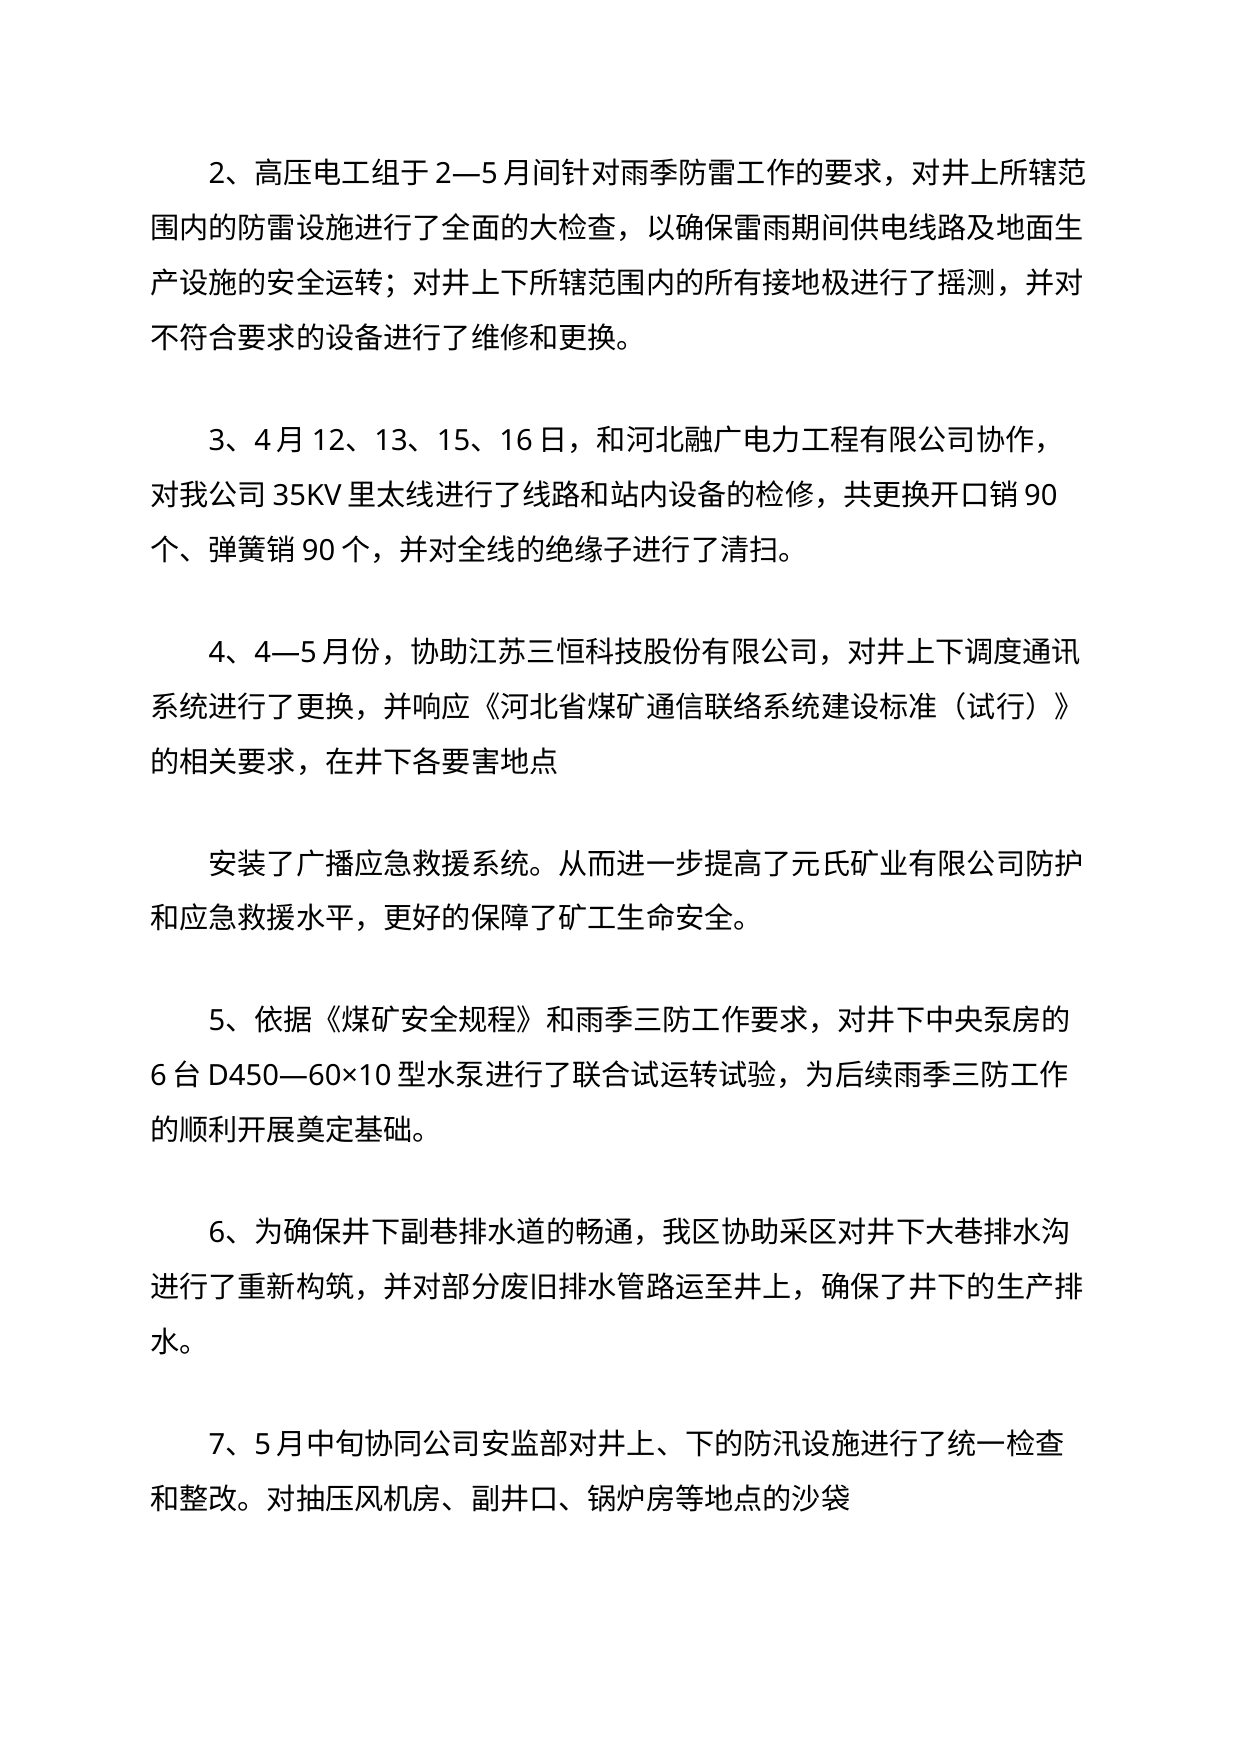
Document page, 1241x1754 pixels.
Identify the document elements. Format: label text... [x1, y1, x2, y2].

text 5、依据《煤矿安全规程》和雨季三防工作要求，对井下中央泵房的6台D450—60×10型水泵进行了联合试运转试验，为后续雨季三防工作的顺利开展奠定基础。 [150, 997, 1090, 1149]
text 2、高压电工组于2—5月间针对雨季防雷工作的要求，对井上所辖范围内的防雷设施进行了全面的大检查，以确保雷雨期间供电线路及地面生产设施的安全运转；对井上下所辖范围内的所有接地极进行了摇测，并对不符合要求的设备进行了维修和更换。 [150, 150, 1090, 357]
text 安装了广播应急救援系统。从而进一步提高了元氏矿业有限公司防护和应急救援水平，更好的保障了矿工生命安全。 [150, 840, 1090, 937]
text 3、4月12、13、15、16日，和河北融广电力工程有限公司协作，对我公司35KV里太线进行了线路和站内设备的检修，共更换开口销90个、弹簧销90个，并对全线的绝缘子进行了清扫。 [150, 417, 1090, 569]
text 7、5月中旬协同公司安监部对井上、下的防汛设施进行了统一检查和整改。对抽压风机房、副井口、锅炉房等地点的沙袋 [150, 1420, 1090, 1518]
text 6、为确保井下副巷排水道的畅通，我区协助采区对井下大巷排水沟进行了重新构筑，并对部分废旧排水管路运至井上，确保了井下的生产排水。 [150, 1209, 1090, 1361]
text 4、4—5月份，协助江苏三恒科技股份有限公司，对井上下调度通讯系统进行了更换，并响应《河北省煤矿通信联络系统建设标准（试行）》的相关要求，在井下各要害地点 [150, 628, 1090, 781]
